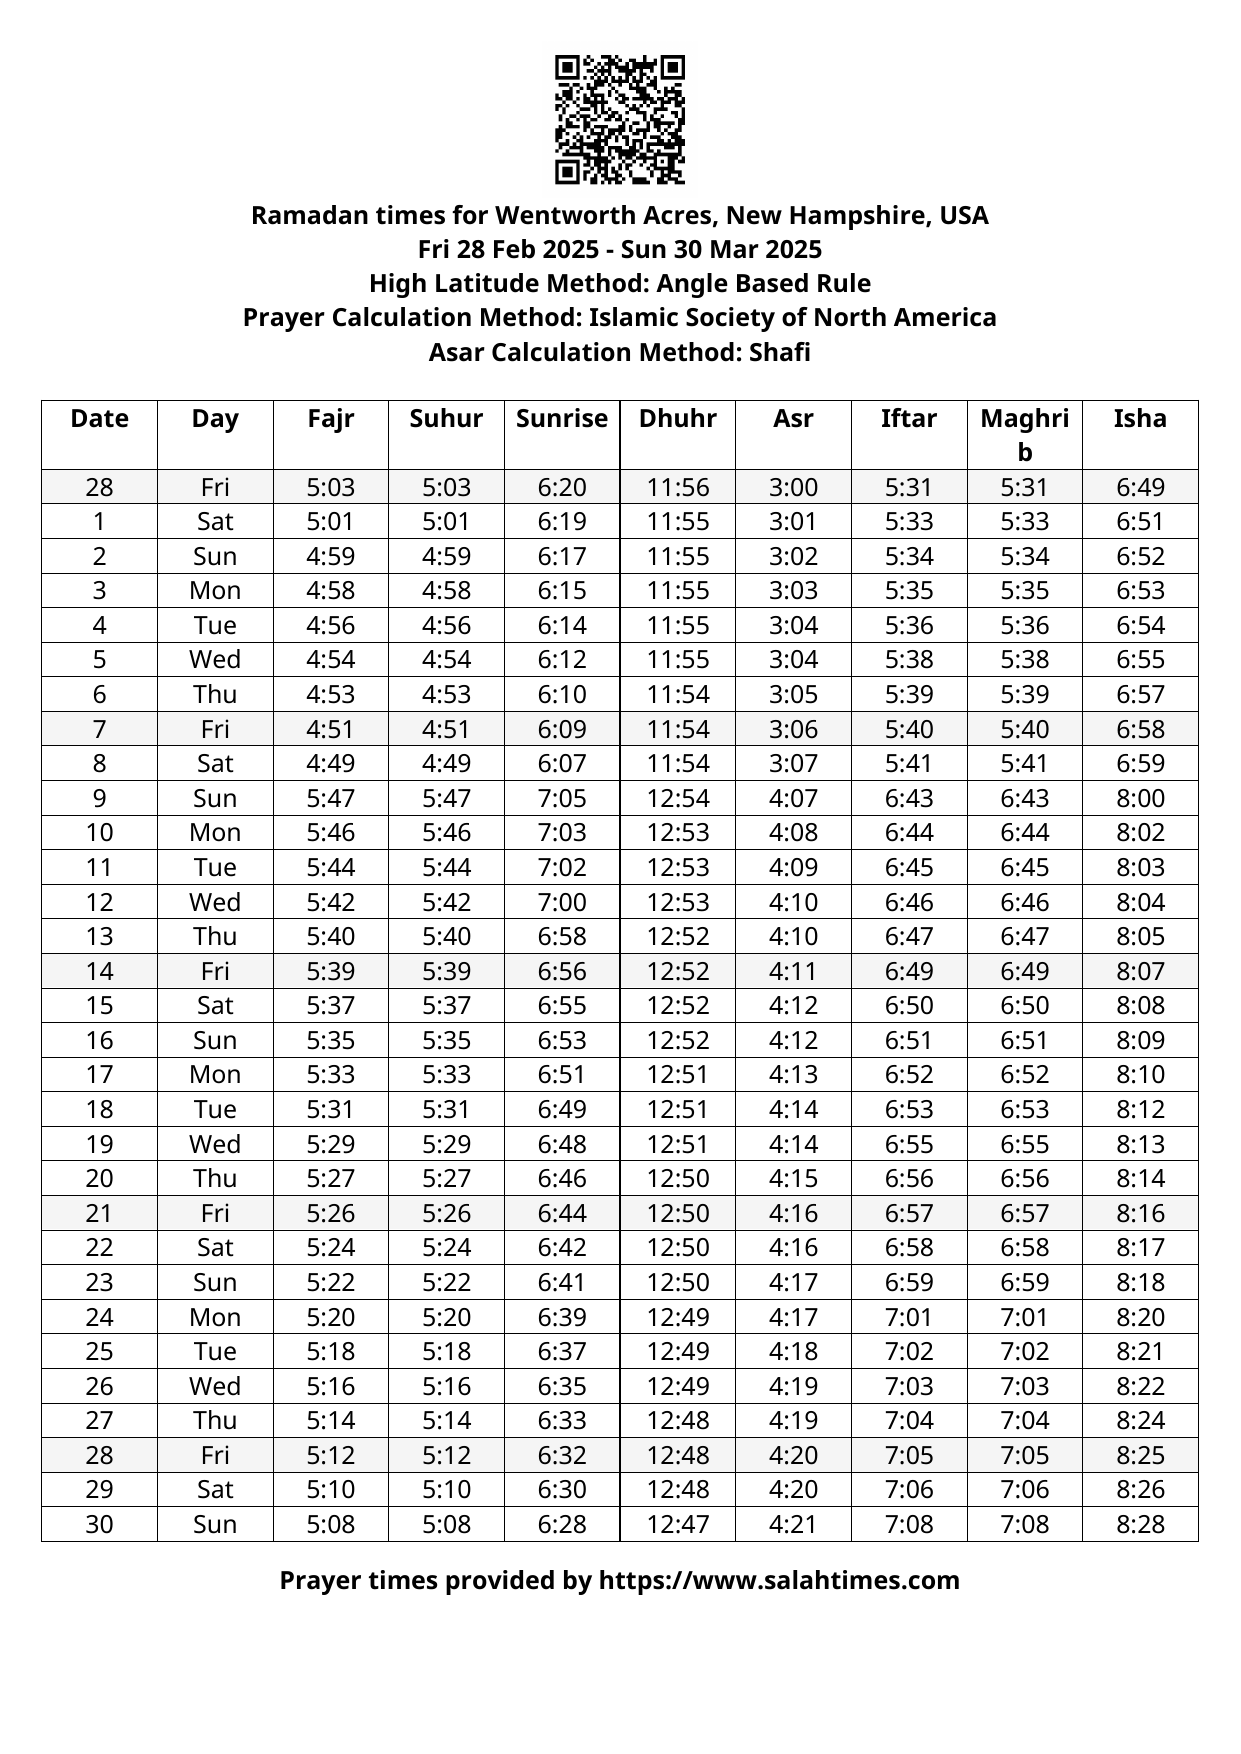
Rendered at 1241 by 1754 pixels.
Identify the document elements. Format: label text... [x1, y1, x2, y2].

table_cell 6:43 [968, 781, 1082, 814]
table_cell Sun [158, 1023, 273, 1057]
table_cell 4:58 [389, 574, 504, 607]
table_cell 5:18 [274, 1334, 388, 1368]
table_cell 11:55 [621, 539, 735, 572]
table_cell 5:38 [968, 643, 1082, 676]
text Asar Calculation Method: Shafi [42, 334, 1198, 368]
table_cell 12:48 [621, 1473, 735, 1506]
table_cell 14 [42, 954, 157, 987]
table_cell 5:40 [968, 712, 1082, 745]
table_cell 12:50 [621, 1161, 735, 1195]
table_cell Sat [158, 1473, 273, 1506]
table_cell 6:58 [505, 919, 619, 953]
table_cell 12:51 [621, 1092, 735, 1126]
table_cell 7:04 [968, 1404, 1082, 1437]
table_cell 16 [42, 1023, 157, 1057]
table_cell Mon [158, 574, 273, 607]
table_cell 8:26 [1083, 1473, 1198, 1506]
table_cell 1 [42, 504, 157, 538]
table_cell 6:46 [505, 1161, 619, 1195]
table_cell 5:16 [274, 1369, 388, 1402]
table_cell 8 [42, 746, 157, 780]
table_cell 4:56 [274, 608, 388, 642]
table_cell 12:47 [621, 1507, 735, 1541]
table_cell 5:18 [389, 1334, 504, 1368]
table_cell 12 [42, 885, 157, 918]
table_cell 29 [42, 1473, 157, 1506]
table_cell 5 [42, 643, 157, 676]
table_cell 4:17 [736, 1300, 851, 1333]
table_cell 6:44 [968, 816, 1082, 849]
table_cell 6:10 [505, 677, 619, 711]
table_cell 5:33 [852, 504, 967, 538]
table_cell 6:47 [968, 919, 1082, 953]
table_cell 5:39 [389, 954, 504, 987]
table_cell 28 [42, 1438, 157, 1472]
table_cell 4:10 [736, 919, 851, 953]
table_cell Fri [158, 1438, 273, 1472]
table_cell 6:37 [505, 1334, 619, 1368]
table_cell 5:35 [968, 574, 1082, 607]
table_cell Tue [158, 1334, 273, 1368]
table_cell 6:45 [852, 850, 967, 884]
table_cell 7:06 [852, 1473, 967, 1506]
table_cell 6:56 [505, 954, 619, 987]
table_cell 8:08 [1083, 989, 1198, 1022]
table_cell 5:10 [274, 1473, 388, 1506]
table_cell 4:49 [389, 746, 504, 780]
table_cell 5:35 [852, 574, 967, 607]
table_cell 5:31 [389, 1092, 504, 1126]
table_cell 28 [42, 470, 157, 503]
table_cell 5:33 [968, 504, 1082, 538]
table_cell 4:12 [736, 1023, 851, 1057]
table_cell 7:03 [852, 1369, 967, 1402]
table_cell 7:05 [505, 781, 619, 814]
table_cell 7:05 [968, 1438, 1082, 1472]
table_cell 6:51 [852, 1023, 967, 1057]
table_cell 6:46 [852, 885, 967, 918]
table_cell 11:55 [621, 643, 735, 676]
table_cell 4:20 [736, 1473, 851, 1506]
table_cell 6:52 [1083, 539, 1198, 572]
table_cell 5:03 [274, 470, 388, 503]
table_cell 12:54 [621, 781, 735, 814]
table_cell 5:36 [968, 608, 1082, 642]
table_cell 6:44 [505, 1196, 619, 1229]
table_cell 5:47 [389, 781, 504, 814]
table_cell 5:27 [389, 1161, 504, 1195]
table_cell 6:09 [505, 712, 619, 745]
table_cell 5:36 [852, 608, 967, 642]
table_cell 4:54 [389, 643, 504, 676]
table_cell 6:58 [968, 1231, 1082, 1264]
table_cell 6:48 [505, 1127, 619, 1160]
table_cell 5:01 [274, 504, 388, 538]
table_cell 7:02 [505, 850, 619, 884]
table_cell 3:00 [736, 470, 851, 503]
table_cell 12:53 [621, 850, 735, 884]
table_cell 4:19 [736, 1369, 851, 1402]
table_cell 5:27 [274, 1161, 388, 1195]
table_cell 18 [42, 1092, 157, 1126]
table_cell 23 [42, 1265, 157, 1299]
table_cell 6:35 [505, 1369, 619, 1402]
table_cell 7:01 [852, 1300, 967, 1333]
table_header Fajr [274, 401, 388, 469]
table_cell 5:34 [852, 539, 967, 572]
table_cell 8:24 [1083, 1404, 1198, 1437]
table_cell Mon [158, 1058, 273, 1091]
table_cell 8:10 [1083, 1058, 1198, 1091]
table_cell 12:53 [621, 885, 735, 918]
table_cell 12:51 [621, 1127, 735, 1160]
table_cell 5:24 [274, 1231, 388, 1264]
table_cell 5:39 [968, 677, 1082, 711]
table_cell 6:55 [505, 989, 619, 1022]
table_cell 12:52 [621, 1023, 735, 1057]
table_cell 30 [42, 1507, 157, 1541]
table_cell Fri [158, 470, 273, 503]
table_cell 7:03 [505, 816, 619, 849]
table_cell 5:40 [389, 919, 504, 953]
table_cell 5:41 [852, 746, 967, 780]
table_cell 8:07 [1083, 954, 1198, 987]
table_cell 4:21 [736, 1507, 851, 1541]
table_cell 6:41 [505, 1265, 619, 1299]
table_cell 22 [42, 1231, 157, 1264]
table_cell 6:50 [852, 989, 967, 1022]
table_cell 5:24 [389, 1231, 504, 1264]
table_cell 3 [42, 574, 157, 607]
table_cell 5:39 [274, 954, 388, 987]
table_cell 6:59 [968, 1265, 1082, 1299]
table_header Date [42, 401, 157, 469]
table_cell 5:08 [389, 1507, 504, 1541]
table_cell 5:46 [389, 816, 504, 849]
table_cell Wed [158, 885, 273, 918]
table_cell 6:59 [852, 1265, 967, 1299]
table_cell 8:25 [1083, 1438, 1198, 1472]
table_cell 24 [42, 1300, 157, 1333]
table_cell 5:14 [389, 1404, 504, 1437]
table_cell 5:16 [389, 1369, 504, 1402]
table_cell 6:28 [505, 1507, 619, 1541]
table_header Dhuhr [621, 401, 735, 469]
table_cell 6:50 [968, 989, 1082, 1022]
table_header Suhur [389, 401, 504, 469]
table_cell 5:10 [389, 1473, 504, 1506]
table_cell 4:12 [736, 989, 851, 1022]
table_cell 3:03 [736, 574, 851, 607]
table_cell 6:56 [968, 1161, 1082, 1195]
table_cell 6:17 [505, 539, 619, 572]
table_cell Wed [158, 1369, 273, 1402]
table_cell 5:14 [274, 1404, 388, 1437]
table_cell 4:49 [274, 746, 388, 780]
table_cell 6:55 [1083, 643, 1198, 676]
table_cell Thu [158, 919, 273, 953]
table_cell 5:35 [274, 1023, 388, 1057]
table_cell 6:30 [505, 1473, 619, 1506]
table_cell 5:39 [852, 677, 967, 711]
table_cell 5:26 [389, 1196, 504, 1229]
table_cell Sun [158, 539, 273, 572]
table_cell 6:15 [505, 574, 619, 607]
table_cell 5:33 [389, 1058, 504, 1091]
table_cell 10 [42, 816, 157, 849]
table_cell 3:04 [736, 608, 851, 642]
table_cell 4:07 [736, 781, 851, 814]
table_cell 8:16 [1083, 1196, 1198, 1229]
table_cell 6:49 [968, 954, 1082, 987]
table_cell 5:33 [274, 1058, 388, 1091]
table_cell 4:16 [736, 1196, 851, 1229]
table_cell 6:44 [852, 816, 967, 849]
table_cell 19 [42, 1127, 157, 1160]
table_cell 7:03 [968, 1369, 1082, 1402]
table_cell Thu [158, 1161, 273, 1195]
table_cell 6:46 [968, 885, 1082, 918]
table_cell 8:28 [1083, 1507, 1198, 1541]
table_cell 12:53 [621, 816, 735, 849]
table_cell 5:22 [274, 1265, 388, 1299]
table_cell 25 [42, 1334, 157, 1368]
table_cell 6:56 [852, 1161, 967, 1195]
table_cell Sat [158, 989, 273, 1022]
table_cell 12:49 [621, 1334, 735, 1368]
table_cell 2 [42, 539, 157, 572]
table_cell 7:08 [852, 1507, 967, 1541]
table_cell Sun [158, 781, 273, 814]
table_cell 12:50 [621, 1231, 735, 1264]
table_cell 5:29 [274, 1127, 388, 1160]
text High Latitude Method: Angle Based Rule [42, 266, 1198, 300]
table_cell 4:59 [389, 539, 504, 572]
table_cell 4:51 [389, 712, 504, 745]
table_cell Fri [158, 712, 273, 745]
text Prayer Calculation Method: Islamic Society of North America [42, 300, 1198, 334]
table_cell 4:20 [736, 1438, 851, 1472]
table_cell 6:55 [852, 1127, 967, 1160]
table_cell 6:52 [852, 1058, 967, 1091]
table_cell Thu [158, 1404, 273, 1437]
table_cell 4:13 [736, 1058, 851, 1091]
table_cell 5:31 [852, 470, 967, 503]
table_header Maghrib [968, 401, 1082, 469]
table_cell 8:21 [1083, 1334, 1198, 1368]
table_cell 20 [42, 1161, 157, 1195]
table_cell 11:54 [621, 677, 735, 711]
table_cell Mon [158, 816, 273, 849]
table_cell 6:42 [505, 1231, 619, 1264]
table_cell 6:53 [505, 1023, 619, 1057]
table_cell 6:14 [505, 608, 619, 642]
table_cell 7:05 [852, 1438, 967, 1472]
table_cell 8:00 [1083, 781, 1198, 814]
table_cell 5:01 [389, 504, 504, 538]
table_cell Sun [158, 1265, 273, 1299]
text Ramadan times for Wentworth Acres, New Hampshire, USA [42, 198, 1198, 232]
table_cell 6:58 [1083, 712, 1198, 745]
table_cell 6:49 [1083, 470, 1198, 503]
table_cell 11:56 [621, 470, 735, 503]
table_cell 6:47 [852, 919, 967, 953]
table_cell 6:57 [968, 1196, 1082, 1229]
table_cell 4:59 [274, 539, 388, 572]
table_cell 6:32 [505, 1438, 619, 1472]
table_cell 21 [42, 1196, 157, 1229]
table_cell Mon [158, 1300, 273, 1333]
table_cell 3:06 [736, 712, 851, 745]
table_cell 12:48 [621, 1438, 735, 1472]
table_cell 11:54 [621, 746, 735, 780]
table_cell 6:43 [852, 781, 967, 814]
picture [542, 41, 699, 198]
table_cell Sat [158, 1231, 273, 1264]
table_cell Fri [158, 1196, 273, 1229]
table_cell 6:07 [505, 746, 619, 780]
table_cell 8:13 [1083, 1127, 1198, 1160]
table_cell 6:33 [505, 1404, 619, 1437]
table_cell 6:12 [505, 643, 619, 676]
table_cell 5:46 [274, 816, 388, 849]
table_cell Fri [158, 954, 273, 987]
table_cell 8:20 [1083, 1300, 1198, 1333]
table_cell 4:09 [736, 850, 851, 884]
table_cell 7:04 [852, 1404, 967, 1437]
table_cell 8:04 [1083, 885, 1198, 918]
table_cell 5:38 [852, 643, 967, 676]
table_cell 5:44 [274, 850, 388, 884]
table_cell 5:37 [274, 989, 388, 1022]
table_cell 12:49 [621, 1369, 735, 1402]
table_cell 5:35 [389, 1023, 504, 1057]
table_cell 27 [42, 1404, 157, 1437]
table_cell 4:56 [389, 608, 504, 642]
table_cell Sun [158, 1507, 273, 1541]
table_cell 8:02 [1083, 816, 1198, 849]
table_cell 12:49 [621, 1300, 735, 1333]
table_cell 5:12 [389, 1438, 504, 1472]
table_cell 5:41 [968, 746, 1082, 780]
table_cell 11:55 [621, 504, 735, 538]
table_cell 5:20 [389, 1300, 504, 1333]
table_cell 5:31 [274, 1092, 388, 1126]
table_cell 12:52 [621, 989, 735, 1022]
table_cell 3:05 [736, 677, 851, 711]
table_cell 6:51 [1083, 504, 1198, 538]
table_cell 8:03 [1083, 850, 1198, 884]
table_cell Wed [158, 643, 273, 676]
table_cell 5:34 [968, 539, 1082, 572]
table_cell 26 [42, 1369, 157, 1402]
table_cell 4:11 [736, 954, 851, 987]
table_cell Tue [158, 850, 273, 884]
table_cell 5:29 [389, 1127, 504, 1160]
table_cell 5:42 [389, 885, 504, 918]
table_cell 8:22 [1083, 1369, 1198, 1402]
table_header Sunrise [505, 401, 619, 469]
table_cell 4:54 [274, 643, 388, 676]
table_cell 11:55 [621, 608, 735, 642]
table_cell 6:49 [505, 1092, 619, 1126]
table_cell 12:51 [621, 1058, 735, 1091]
table_cell 8:17 [1083, 1231, 1198, 1264]
table_cell 3:07 [736, 746, 851, 780]
table_cell 8:09 [1083, 1023, 1198, 1057]
table_cell 17 [42, 1058, 157, 1091]
table_cell 13 [42, 919, 157, 953]
table_cell 4:15 [736, 1161, 851, 1195]
table_cell 9 [42, 781, 157, 814]
table_cell 12:52 [621, 919, 735, 953]
table_header Asr [736, 401, 851, 469]
table_cell 6:53 [852, 1092, 967, 1126]
table_cell 5:31 [968, 470, 1082, 503]
table_cell Thu [158, 677, 273, 711]
table_cell 3:04 [736, 643, 851, 676]
table_cell 5:26 [274, 1196, 388, 1229]
table_cell 4:17 [736, 1265, 851, 1299]
table_cell 4:14 [736, 1127, 851, 1160]
table_cell 12:50 [621, 1196, 735, 1229]
table_cell 4:58 [274, 574, 388, 607]
table_cell 4:19 [736, 1404, 851, 1437]
table_cell Tue [158, 1092, 273, 1126]
table_cell 7:02 [968, 1334, 1082, 1368]
table_cell 4:10 [736, 885, 851, 918]
table_cell 7:00 [505, 885, 619, 918]
table_cell 3:01 [736, 504, 851, 538]
table_cell 5:42 [274, 885, 388, 918]
table_cell 4:14 [736, 1092, 851, 1126]
table_cell 6:57 [1083, 677, 1198, 711]
table_cell 6:45 [968, 850, 1082, 884]
table_cell 6:59 [1083, 746, 1198, 780]
table_cell 5:40 [852, 712, 967, 745]
table_cell 5:08 [274, 1507, 388, 1541]
table_cell Wed [158, 1127, 273, 1160]
table_cell 11 [42, 850, 157, 884]
table_cell 11:54 [621, 712, 735, 745]
table_cell 7 [42, 712, 157, 745]
table_cell 6:54 [1083, 608, 1198, 642]
table_cell 3:02 [736, 539, 851, 572]
table_cell 6:55 [968, 1127, 1082, 1160]
table_cell Tue [158, 608, 273, 642]
table_cell 11:55 [621, 574, 735, 607]
table_cell 5:37 [389, 989, 504, 1022]
table_cell 4:51 [274, 712, 388, 745]
table_cell 6:51 [505, 1058, 619, 1091]
table_cell 6:58 [852, 1231, 967, 1264]
table_cell 5:12 [274, 1438, 388, 1472]
text Prayer times provided by https://www.salahtimes.com [42, 1563, 1198, 1597]
table_cell Sat [158, 746, 273, 780]
table_cell 6:51 [968, 1023, 1082, 1057]
table_cell 12:50 [621, 1265, 735, 1299]
table_cell 6:53 [968, 1092, 1082, 1126]
table_header Iftar [852, 401, 967, 469]
table_cell 6:20 [505, 470, 619, 503]
table_cell 6:53 [1083, 574, 1198, 607]
table_cell 4:16 [736, 1231, 851, 1264]
table_cell 12:52 [621, 954, 735, 987]
table_cell 7:08 [968, 1507, 1082, 1541]
text Fri 28 Feb 2025 - Sun 30 Mar 2025 [42, 232, 1198, 266]
table_cell 4:53 [389, 677, 504, 711]
table_cell 6:52 [968, 1058, 1082, 1091]
table_cell 8:05 [1083, 919, 1198, 953]
table_cell 5:47 [274, 781, 388, 814]
table_cell 5:03 [389, 470, 504, 503]
table_cell 5:44 [389, 850, 504, 884]
table_cell 7:02 [852, 1334, 967, 1368]
table_cell 6 [42, 677, 157, 711]
table_cell 6:39 [505, 1300, 619, 1333]
table_cell 7:01 [968, 1300, 1082, 1333]
table_header Day [158, 401, 273, 469]
table_cell Sat [158, 504, 273, 538]
table_cell 6:19 [505, 504, 619, 538]
table_cell 15 [42, 989, 157, 1022]
table_cell 6:49 [852, 954, 967, 987]
table_cell 5:22 [389, 1265, 504, 1299]
table_cell 8:14 [1083, 1161, 1198, 1195]
table_cell 4:08 [736, 816, 851, 849]
table_cell 5:40 [274, 919, 388, 953]
table_cell 8:18 [1083, 1265, 1198, 1299]
table_cell 7:06 [968, 1473, 1082, 1506]
table_cell 4:18 [736, 1334, 851, 1368]
table_cell 6:57 [852, 1196, 967, 1229]
table_cell 4 [42, 608, 157, 642]
table_cell 8:12 [1083, 1092, 1198, 1126]
table_cell 5:20 [274, 1300, 388, 1333]
table_cell 4:53 [274, 677, 388, 711]
table_cell 12:48 [621, 1404, 735, 1437]
table_header Isha [1083, 401, 1198, 469]
